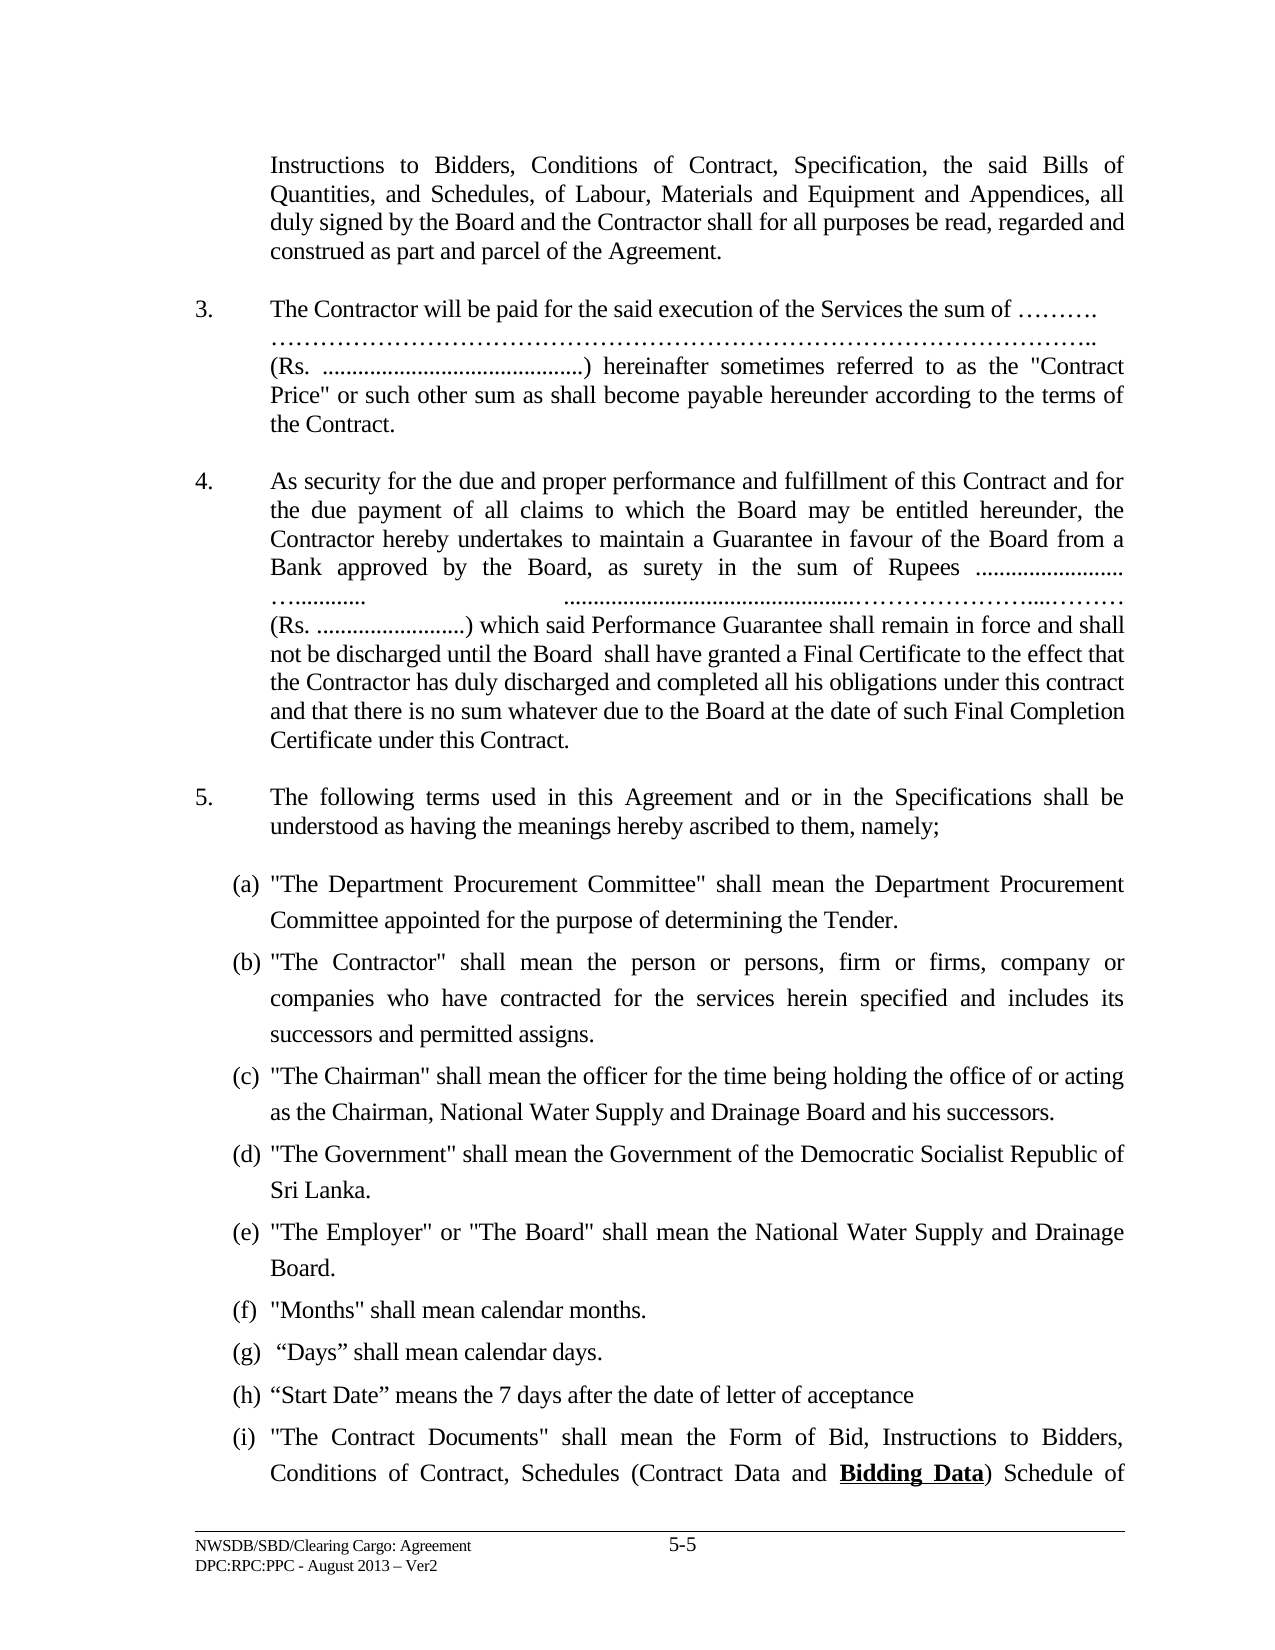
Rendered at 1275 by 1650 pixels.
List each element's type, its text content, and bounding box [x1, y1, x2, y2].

text 3. The Contractor will be paid for the said execution of the Services the sum of ………. [195, 294, 1125, 322]
list "Months" shall mean calendar months. [232, 1295, 1125, 1324]
list “Start Date” means the 7 days after the date of letter of acceptance [232, 1380, 1125, 1408]
list "The Department Procurement Committee" shall mean the Department Procurement Committee appointed for the purpose of determining the Tender. [232, 869, 1125, 933]
list "The Contractor" shall mean the person or persons, firm or firms, company or companies who have contracted for the services herein specified and includes its successors and permitted assigns. [232, 947, 1125, 1047]
list "The Government" shall mean the Government of the Democratic Socialist Republic of Sri Lanka. [232, 1139, 1125, 1204]
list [232, 1422, 1125, 1487]
list "The Employer" or "The Board" shall mean the National Water Supply and Drainage Board. [232, 1217, 1125, 1282]
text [195, 150, 1125, 265]
text 4. As security for the due and proper performance and fulfillment of this Contract and for the due payment of all claims to which the Board may be entitled hereunder, the Contractor hereby undertakes to maintain a Guarantee in favour of the Board from a Bank approved by the Board, as surety in the sum of Rupees .........................…............ .................................................…………………....………(Rs. .........................) which said Performance Guarantee shall remain in force and shall not be discharged until the Board shall have granted a Final Certificate to the effect that the Contractor has duly discharged and completed all his obligations under this contract and that there is no sum whatever due to the Board at the date of such Final Completion Certificate under this Contract. [195, 466, 1125, 754]
text 5. The following terms used in this Agreement and or in the Specifications shall be understood as having the meanings hereby ascribed to them, namely; [195, 782, 1125, 840]
list "The Chairman" shall mean the officer for the time being holding the office of or acting as the Chairman, National Water Supply and Drainage Board and his successors. [232, 1061, 1125, 1126]
list “Days” shall mean calendar days. [232, 1337, 1125, 1366]
text ……………………………………………………………………………………….. [195, 322, 1125, 351]
text (Rs. ............................................) hereinafter sometimes referred to as the "Contract Price" or such other sum as shall become payable hereunder according to the terms of the Contract. [270, 351, 1125, 437]
